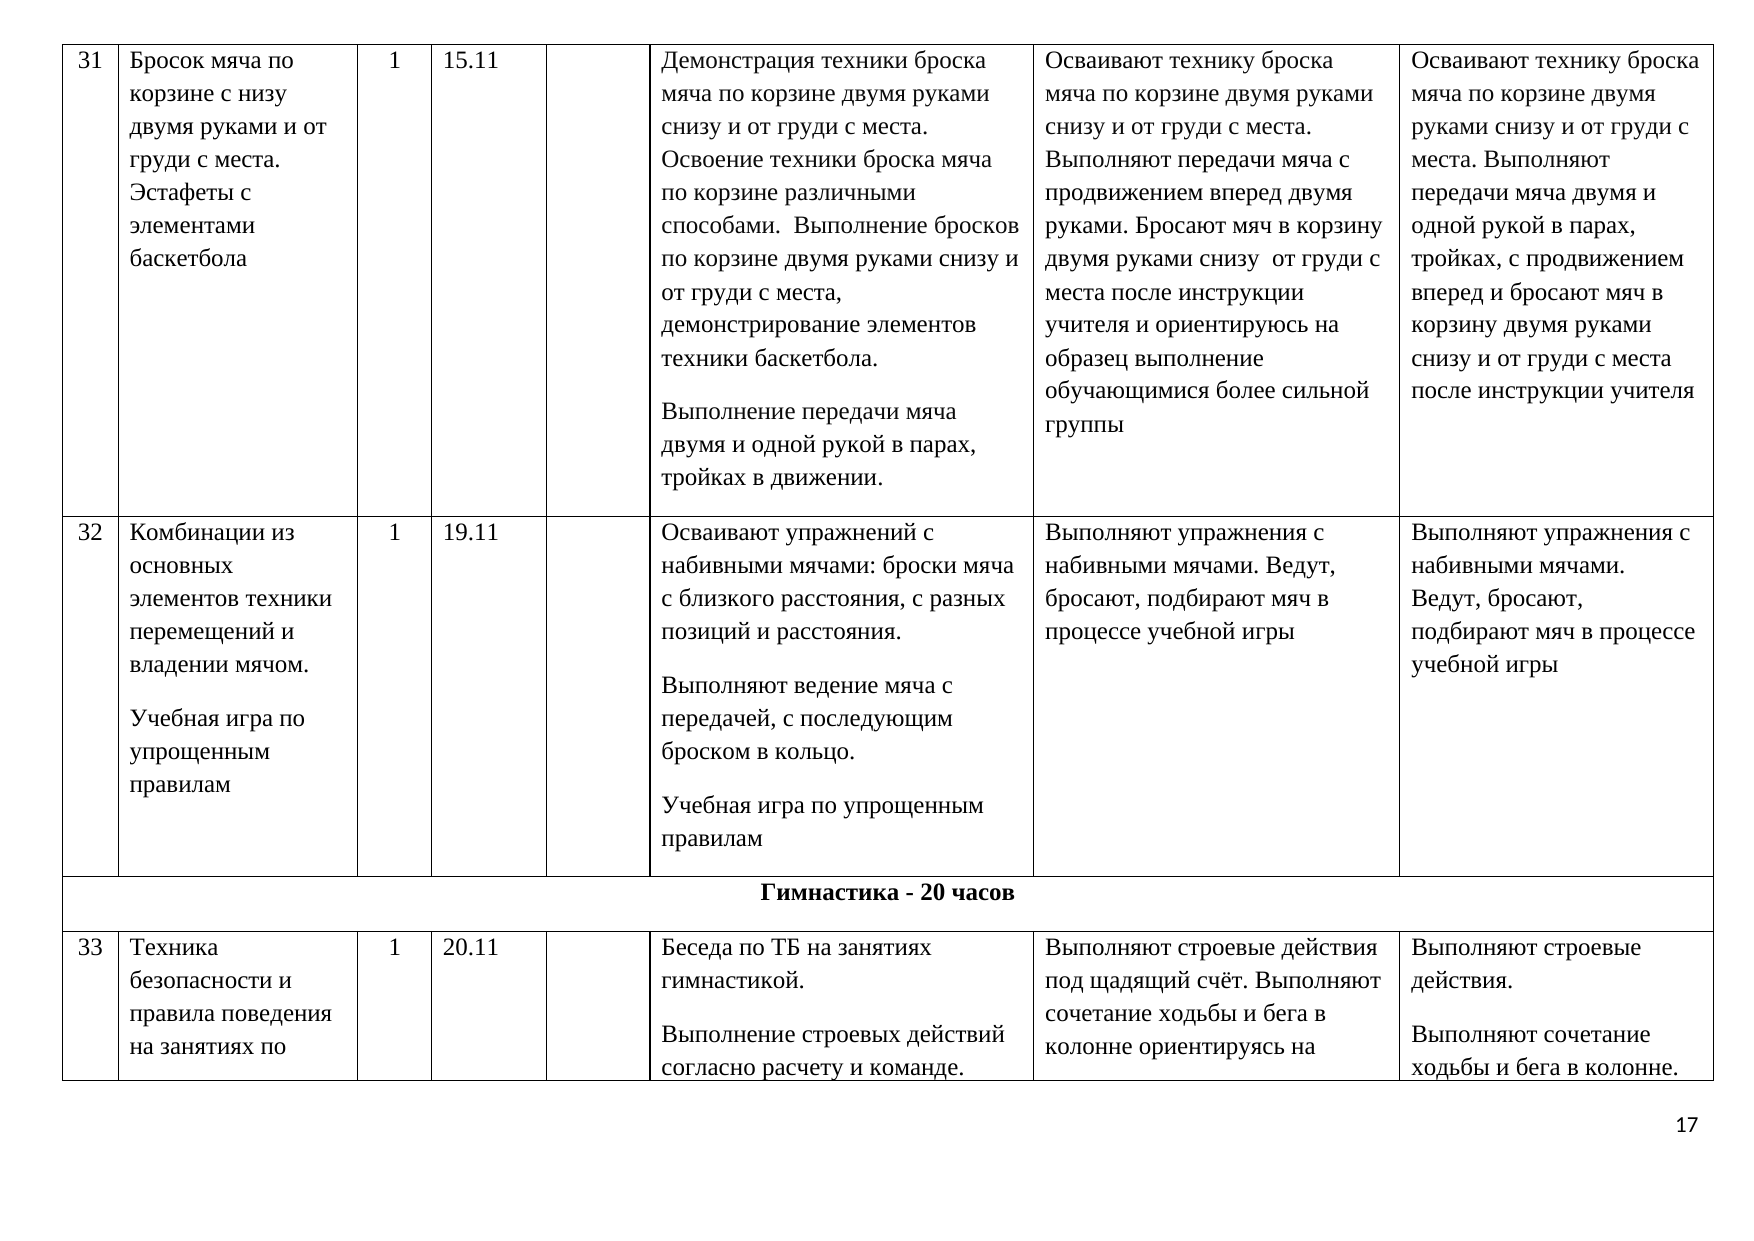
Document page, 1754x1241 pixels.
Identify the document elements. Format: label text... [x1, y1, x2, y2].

table_cell Гимнастика - 20 часов [63, 877, 1713, 931]
table_cell Выполняют упражнения с набивными мячами. Ведут, бросают, подбирают мяч в процессе учебной игры [1400, 517, 1713, 876]
table_cell 31 [63, 45, 118, 516]
table_cell 20.11 [432, 932, 546, 1080]
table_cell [1400, 932, 1713, 1080]
table_cell [547, 45, 649, 516]
table_cell 1 [358, 932, 431, 1080]
table_cell Демонстрация техники броска мяча по корзине двумя руками снизу и от груди с места. Освоение техники броска мяча по корзине различными способами. Выполнение бросков по корзине двумя руками снизу и от груди с места, демонстрирование элементов техники баскетбола. Выполнение передачи мяча двумя и одной рукой в парах, тройках в движении. [651, 45, 1033, 516]
table_cell Бросок мяча по корзине с низу двумя руками и от груди с места. Эстафеты с элементами баскетбола [119, 45, 357, 516]
table_cell 32 [63, 517, 118, 876]
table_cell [119, 932, 357, 1080]
table_cell 15.11 [432, 45, 546, 516]
table_cell Осваивают упражнений с набивными мячами: броски мяча с близкого расстояния, с разных позиций и расстояния. Выполняют ведение мяча с передачей, с последующим броском в кольцо. Учебная игра по упрощенным правилам [651, 517, 1033, 876]
table_cell Осваивают технику броска мяча по корзине двумя руками снизу и от груди с места. Выполняют передачи мяча с продвижением вперед двумя руками. Бросают мяч в корзину двумя руками снизу от груди с места после инструкции учителя и ориентируюсь на образец выполнение обучающимися более сильной группы [1034, 45, 1399, 516]
table_cell 1 [358, 45, 431, 516]
table_cell 19.11 [432, 517, 546, 876]
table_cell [1034, 932, 1399, 1080]
table_cell Осваивают технику броска мяча по корзине двумя руками снизу и от груди с места. Выполняют передачи мяча двумя и одной рукой в парах, тройках, с продвижением вперед и бросают мяч в корзину двумя руками снизу и от груди с места после инструкции учителя [1400, 45, 1713, 516]
table_cell 33 [63, 932, 118, 1080]
table_cell [547, 932, 649, 1080]
table_cell 1 [358, 517, 431, 876]
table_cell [651, 932, 1033, 1080]
table_cell Выполняют упражнения с набивными мячами. Ведут, бросают, подбирают мяч в процессе учебной игры [1034, 517, 1399, 876]
table_cell Комбинации из основных элементов техники перемещений и владении мячом. Учебная игра по упрощенным правилам [119, 517, 357, 876]
table_cell [547, 517, 649, 876]
